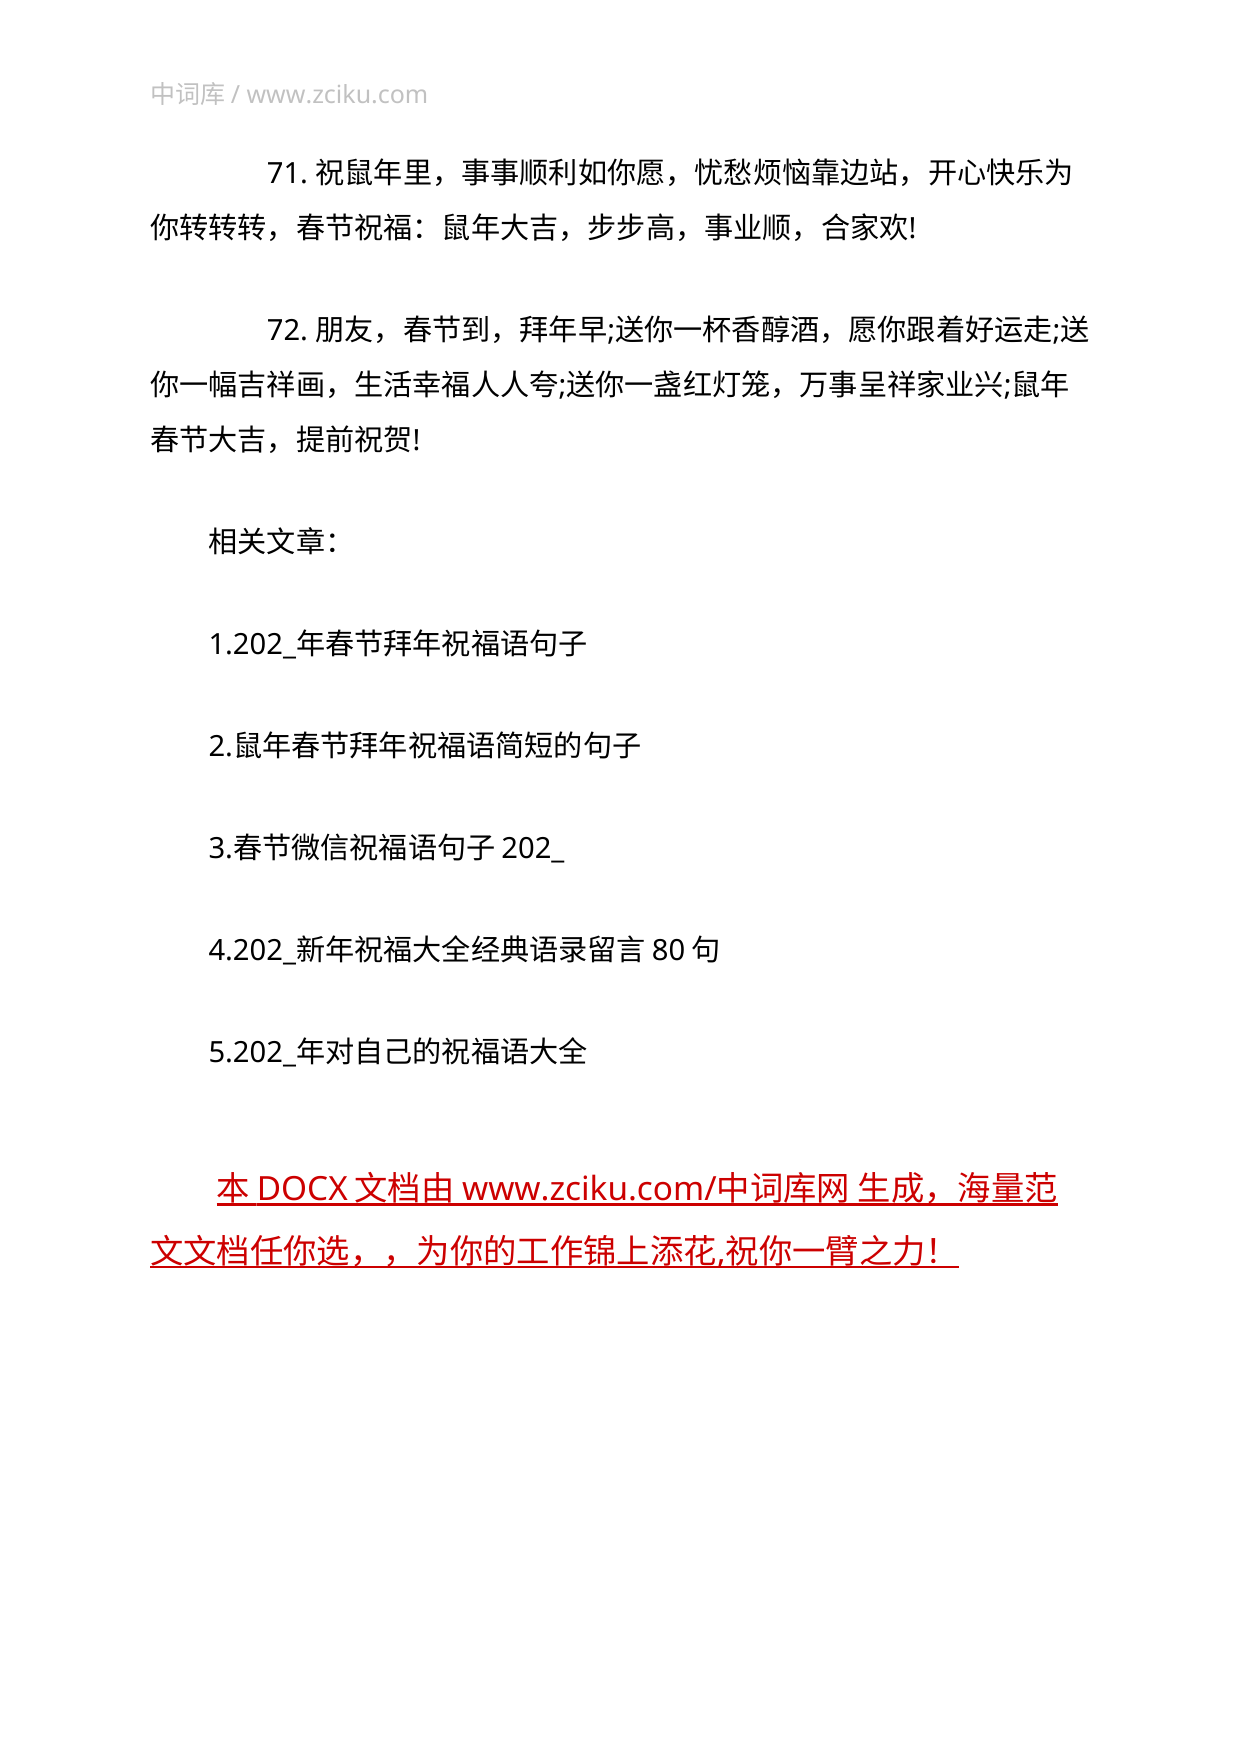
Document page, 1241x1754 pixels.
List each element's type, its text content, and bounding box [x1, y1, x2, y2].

text 72. 朋友，春节到，拜年早;送你一杯香醇酒，愿你跟着好运走;送你一幅吉祥画，生活幸福人人夸;送你一盏红灯笼，万事呈祥家业兴;鼠年春节大吉，提前祝贺! [150, 307, 1090, 459]
text 1.202_年春节拜年祝福语句子 [150, 621, 1090, 663]
text 4.202_新年祝福大全经典语录留言80句 [150, 927, 1090, 969]
text 5.202_年对自己的祝福语大全 [150, 1029, 1090, 1071]
text 相关文章： [150, 519, 1090, 561]
text 2.鼠年春节拜年祝福语简短的句子 [150, 723, 1090, 765]
text 本DOCX文档由 www.zciku.com/中词库网 生成，海量范文文档任你选，，为你的工作锦上添花,祝你一臂之力！ [150, 1162, 1090, 1273]
text 3.春节微信祝福语句子202_ [150, 825, 1090, 867]
text 71. 祝鼠年里，事事顺利如你愿，忧愁烦恼靠边站，开心快乐为你转转转，春节祝福：鼠年大吉，步步高，事业顺，合家欢! [150, 150, 1090, 247]
